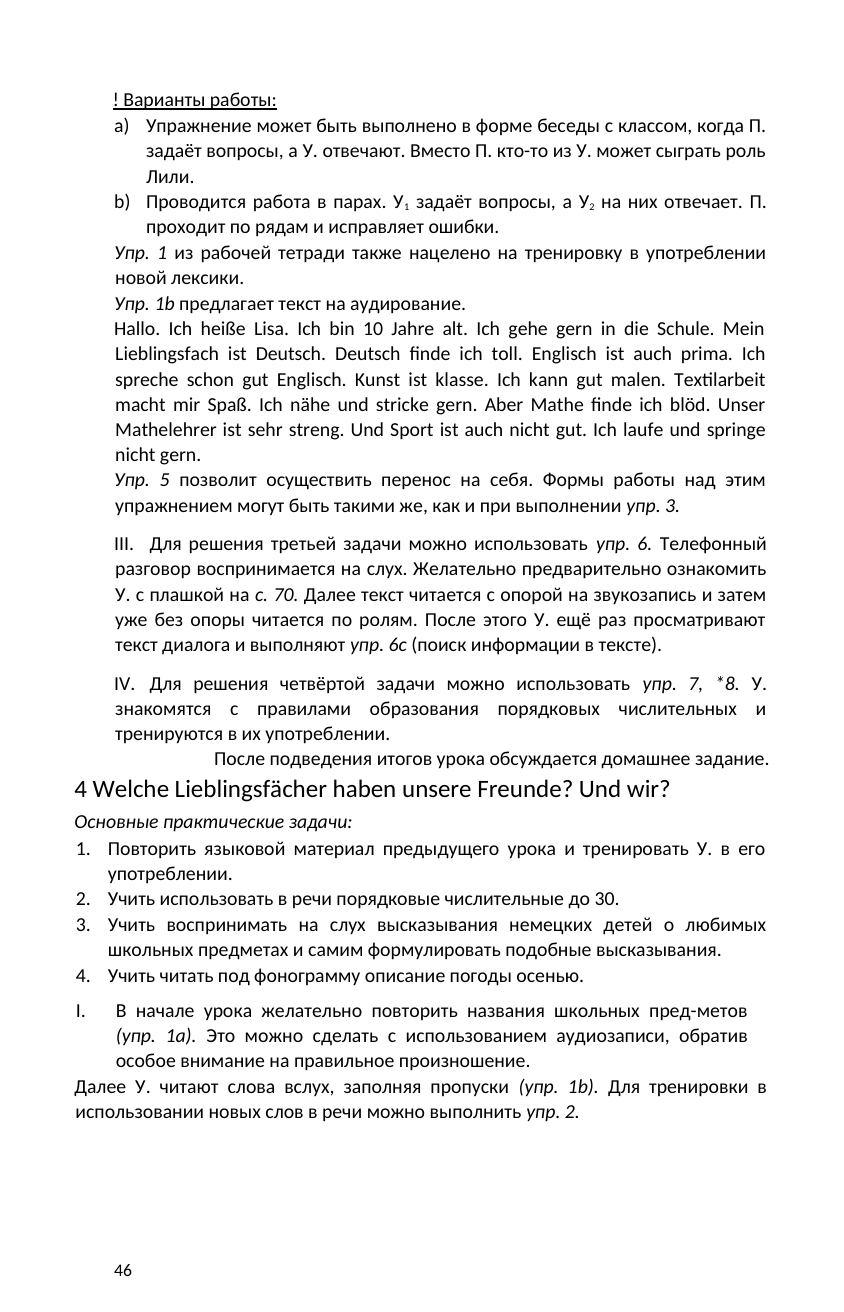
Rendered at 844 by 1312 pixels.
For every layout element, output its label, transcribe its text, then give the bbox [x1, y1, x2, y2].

text Hallo. Ich heiße Lisa. Ich bin 10 Jahre alt. Ich gehe gern in die Schule. Mein Lieblingsfach ist Deutsch. Deutsch finde ich toll. Englisch ist auch prima. Ich spreche schon gut Englisch. Kunst ist klasse. Ich kann gut malen. Textilarbeit macht mir Spaß. Ich nähe und stricke gern. Aber Mathe finde ich blöd. Unser Mathelehrer ist sehr streng. Und Sport ist auch nicht gut. Ich laufe und springe nicht gern. [114, 316, 767, 466]
text Упр. 1 из рабочей тетради также нацелено на тренировку в употреблении новой лексики. [114, 240, 767, 289]
text 4 Welche Lieblingsfächer haben unsere Freunde? Und wir? [74, 773, 711, 803]
list Упражнение может быть выполнено в форме беседы с классом, когда П. задаёт вопросы, а У. отвечают. Вместо П. кто-то из У. может сыграть роль Лили. [114, 113, 767, 188]
text Далее У. читают слова вслух, заполняя пропуски (упр. 1b). Для тренировки в использовании новых слов в речи можно выполнить упр. 2. [74, 1074, 767, 1123]
text Основные практические задачи: [74, 810, 768, 834]
list Для решения четвёртой задачи можно использовать упр. 7, *8. У. знакомятся с правилами образования порядковых числительных и тренируются в их употреблении. [114, 671, 767, 745]
list Повторить языковой материал предыдущего урока и тренировать У. в его употреблении. [76, 836, 767, 885]
list Проводится работа в парах. У1 задаёт вопросы, а У2 на них отвечает. П. проходит по рядам и исправляет ошибки. [114, 189, 767, 239]
list Учить воспринимать на слух высказывания немецких детей о любимых школьных предметах и самим формулировать подобные высказывания. [76, 912, 767, 961]
text Упр. 1b предлагает текст на аудирование. [114, 291, 767, 315]
list Учить читать под фонограмму описание погоды осенью. [76, 963, 767, 987]
text После подведения итогов урока обсуждается домашнее задание. [76, 747, 769, 771]
text Упр. 5 позволит осуществить перенос на себя. Формы работы над этим упражнением могут быть такими же, как и при выполнении упр. 3. [114, 468, 767, 517]
list Учить использовать в речи порядковые числительные до 30. [76, 886, 767, 911]
list В начале урока желательно повторить названия школьных пред-метов (упр. 1а). Это можно сделать с использованием аудиозаписи, обратив особое внимание на правильное произношение. [76, 998, 748, 1073]
list Для решения третьей задачи можно использовать упр. 6. Телефонный разговор воспринимается на слух. Желательно предварительно ознакомить У. с плашкой на с. 70. Далее текст читается с опорой на звукозапись и затем уже без опоры читается по ролям. После этого У. ещё раз просматривают текст диалога и выполняют упр. 6с (поиск информации в тексте). [114, 531, 767, 656]
text ! Варианты работы: [112, 87, 768, 112]
